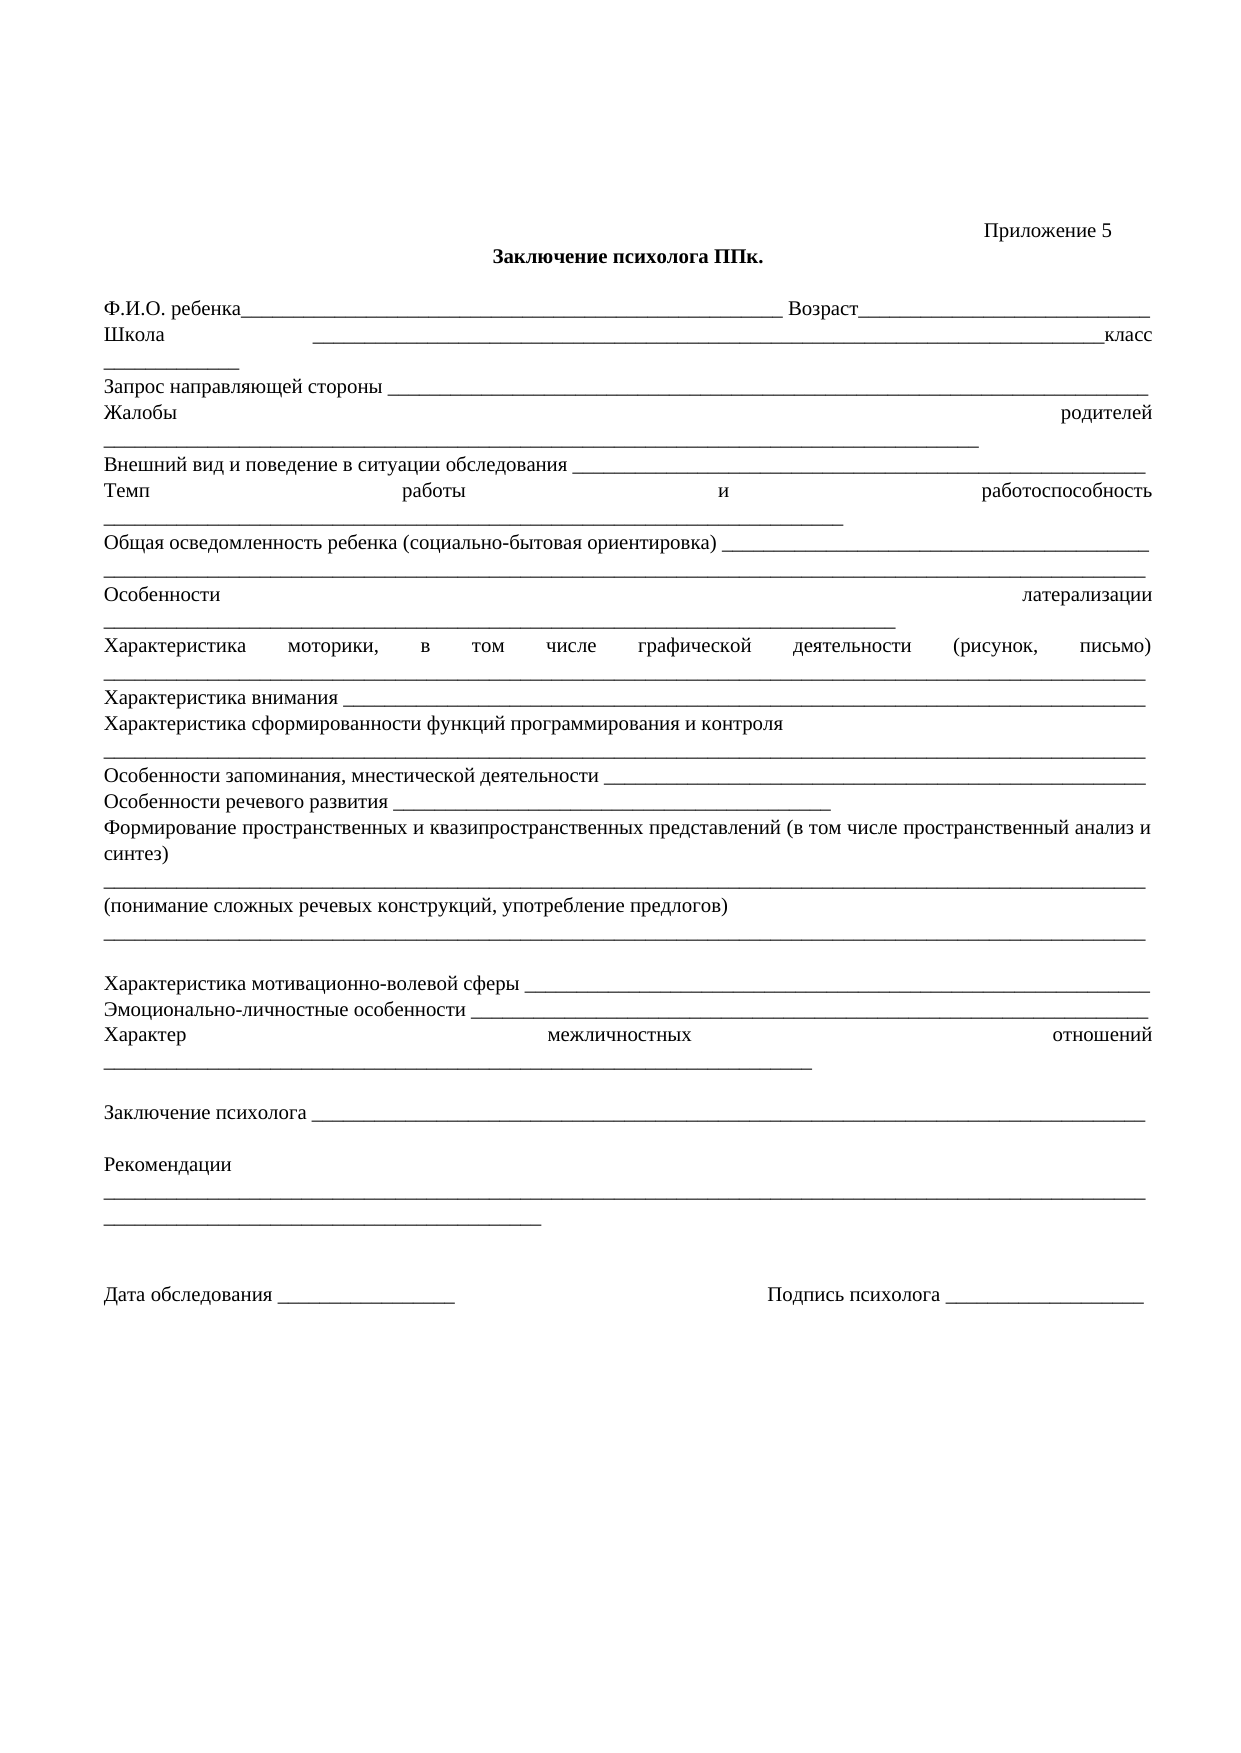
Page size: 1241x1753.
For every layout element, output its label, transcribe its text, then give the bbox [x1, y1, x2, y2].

text Характер межличностных отношений ____________________________________________________________________ [103, 1022, 1152, 1072]
text Особенности запоминания, мнестической деятельности ____________________________________________________ [103, 763, 1152, 787]
text Жалобы родителей ____________________________________________________________________________________ [103, 400, 1152, 450]
text (понимание сложных речевых конструкций, употребление предлогов) [103, 893, 1152, 917]
text ____________________________________________________________________________________________________ [103, 867, 1152, 891]
text Темп работы и работоспособность _______________________________________________________________________ [103, 478, 1152, 528]
text ____________________________________________________________________________________________________ [103, 737, 1152, 761]
text Заключение психолога ППк. [103, 244, 1152, 268]
text Школа ____________________________________________________________________________класс _____________ [103, 322, 1152, 372]
text Внешний вид и поведение в ситуации обследования _______________________________________________________ [103, 452, 1152, 476]
text Эмоционально-личностные особенности _________________________________________________________________ [103, 996, 1152, 1021]
text Особенности речевого развития __________________________________________ [103, 789, 1152, 813]
text Характеристика внимания _____________________________________________________________________________ [103, 685, 1152, 709]
text Ф.И.О. ребенка____________________________________________________ Возраст____________________________ [103, 296, 1152, 320]
text ____________________________________________________________________________________________________ [103, 556, 1152, 579]
text Особенности латерализации ____________________________________________________________________________ [103, 581, 1152, 631]
text Формирование пространственных и квазипространственных представлений (в том числе пространственный анализ и синтез) [103, 815, 1152, 865]
text ______________________________________________________________________________________________________________________________________________ [103, 1178, 1152, 1228]
text Дата обследования _________________ Подпись психолога ___________________ [103, 1282, 1152, 1306]
text Приложение 5 [103, 218, 1152, 242]
text ____________________________________________________________________________________________________ [103, 919, 1152, 943]
text Общая осведомленность ребенка (социально-бытовая ориентировка) _________________________________________ [103, 529, 1152, 554]
text Рекомендации [103, 1152, 1152, 1176]
text Запрос направляющей стороны _________________________________________________________________________ [103, 374, 1152, 398]
text Характеристика мотивационно-волевой сферы ____________________________________________________________ [103, 971, 1152, 994]
text Характеристика моторики, в том числе графической деятельности (рисунок, письмо) ____________________________________________________________________________________________________ [103, 633, 1152, 683]
text Характеристика сформированности функций программирования и контроля [103, 711, 1152, 735]
text Заключение психолога ________________________________________________________________________________ [103, 1100, 1152, 1124]
